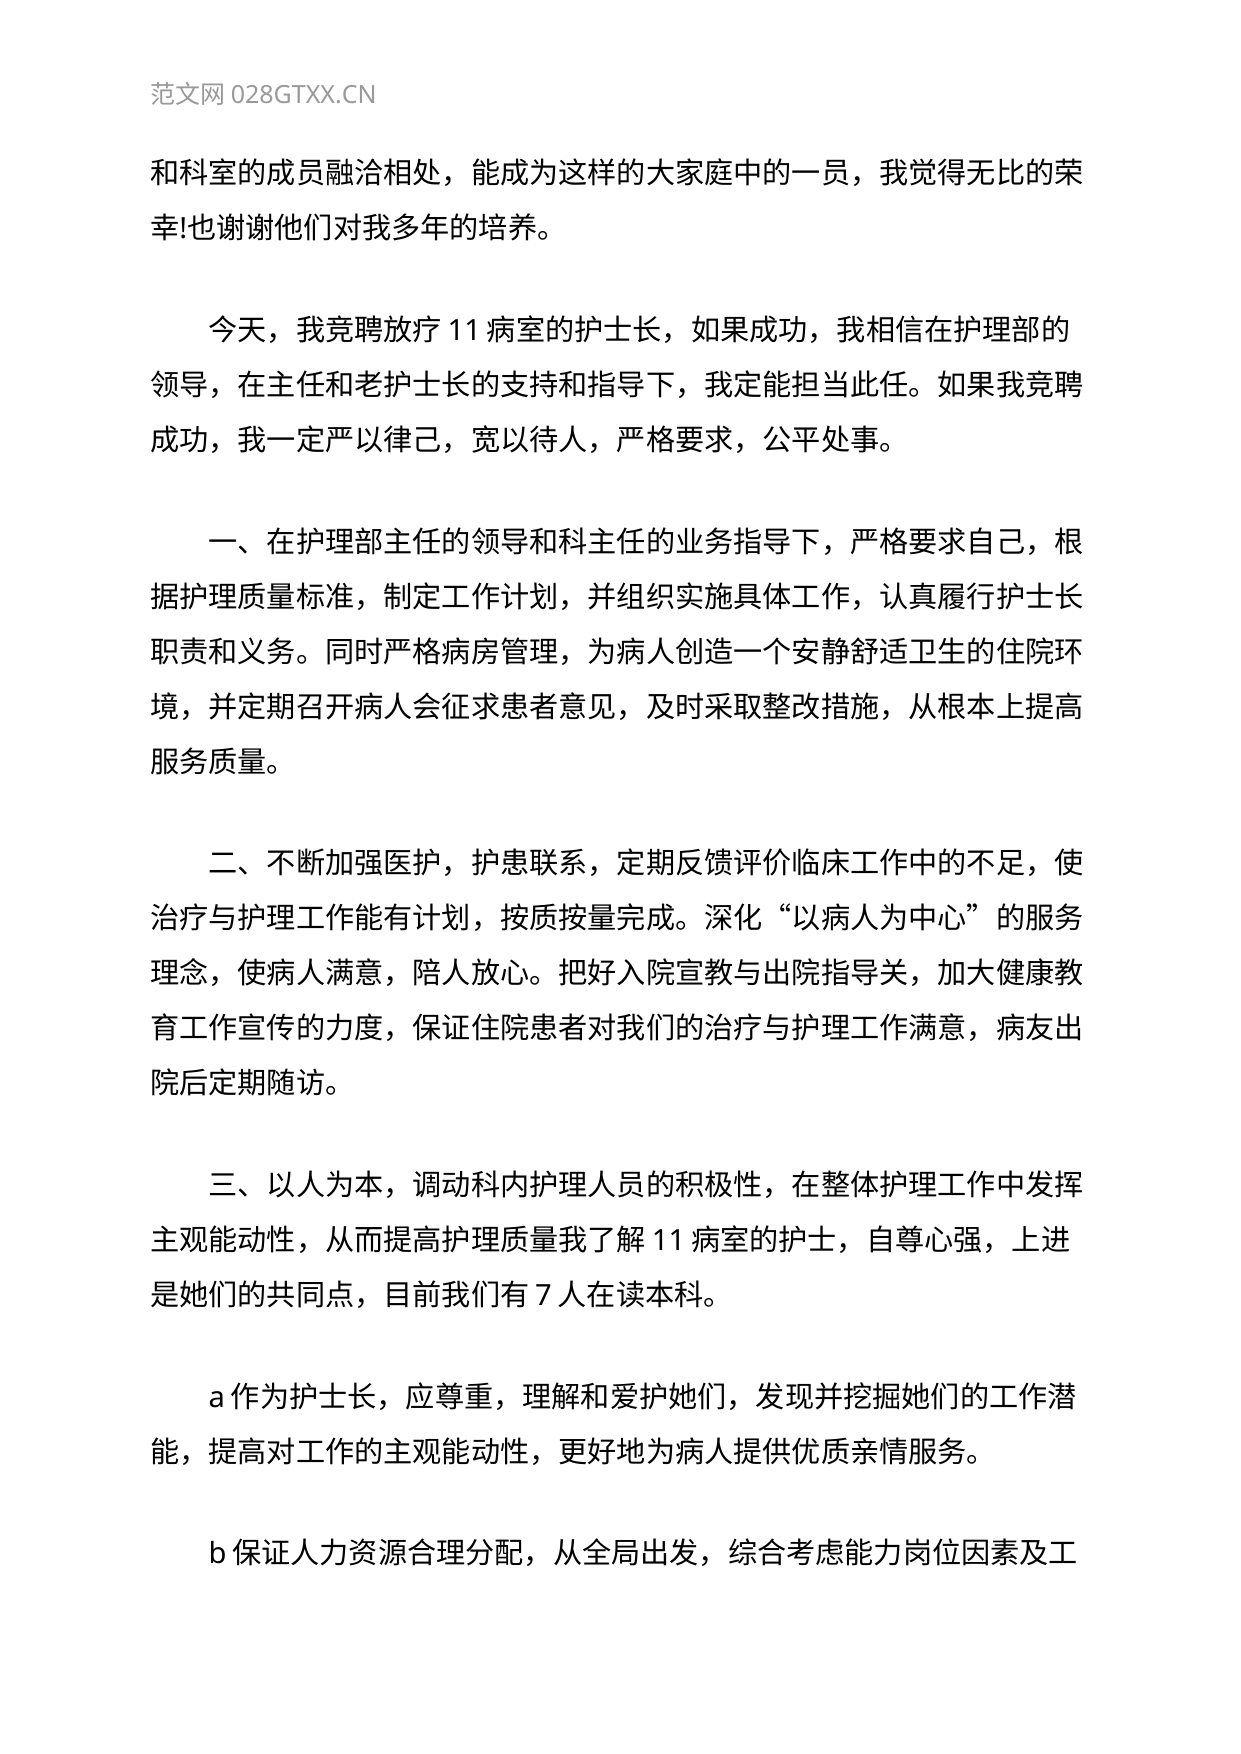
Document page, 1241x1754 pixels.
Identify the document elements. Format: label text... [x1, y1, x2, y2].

text 今天，我竞聘放疗11病室的护士长，如果成功，我相信在护理部的领导，在主任和老护士长的支持和指导下，我定能担当此任。如果我竞聘成功，我一定严以律己，宽以待人，严格要求，公平处事。 [150, 307, 1090, 459]
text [150, 1530, 1090, 1572]
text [150, 150, 1090, 247]
text 三、以人为本，调动科内护理人员的积极性，在整体护理工作中发挥主观能动性，从而提高护理质量我了解11病室的护士，自尊心强，上进是她们的共同点，目前我们有7人在读本科。 [150, 1161, 1090, 1313]
text a作为护士长，应尊重，理解和爱护她们，发现并挖掘她们的工作潜能，提高对工作的主观能动性，更好地为病人提供优质亲情服务。 [150, 1373, 1090, 1470]
text 一、在护理部主任的领导和科主任的业务指导下，严格要求自己，根据护理质量标准，制定工作计划，并组织实施具体工作，认真履行护士长职责和义务。同时严格病房管理，为病人创造一个安静舒适卫生的住院环境，并定期召开病人会征求患者意见，及时采取整改措施，从根本上提高服务质量。 [150, 518, 1090, 780]
text 二、不断加强医护，护患联系，定期反馈评价临床工作中的不足，使治疗与护理工作能有计划，按质按量完成。深化“以病人为中心”的服务理念，使病人满意，陪人放心。把好入院宣教与出院指导关，加大健康教育工作宣传的力度，保证住院患者对我们的治疗与护理工作满意，病友出院后定期随访。 [150, 840, 1090, 1102]
